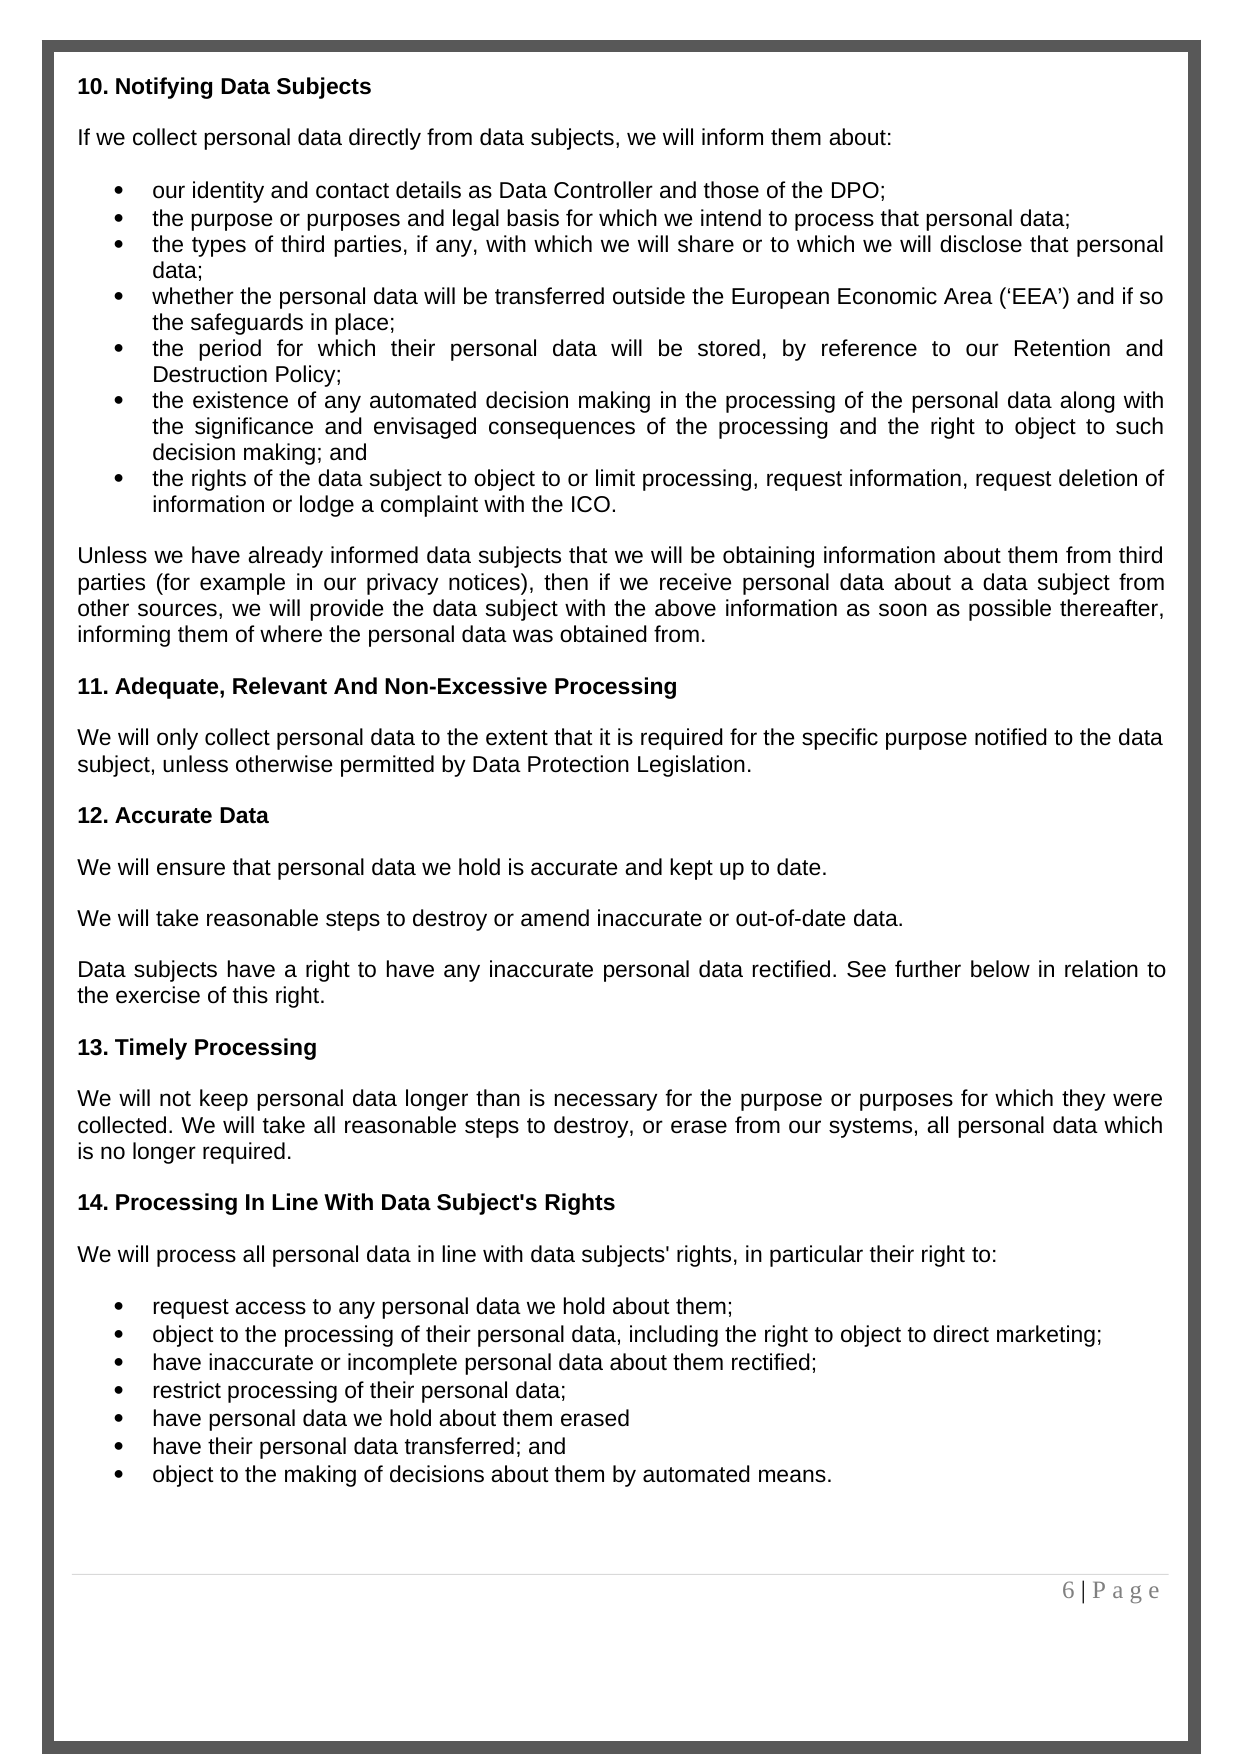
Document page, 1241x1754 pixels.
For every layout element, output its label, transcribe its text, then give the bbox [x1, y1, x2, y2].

subtitle Notifying Data Subjects [77, 73, 1180, 99]
text Data subjects have a right to have any inaccurate personal data rectified. See further below in relation to the exercise of this right. [77, 956, 1166, 1009]
text We will process all personal data in line with data subjects' rights, in particular their right to: [77, 1241, 1180, 1267]
subtitle Processing In Line With Data Subject's Rights [77, 1189, 1180, 1216]
text We will not keep personal data longer than is necessary for the purpose or purposes for which they were collected. We will take all reasonable steps to destroy, or erase from our systems, all personal data which is no longer required. [77, 1085, 1165, 1164]
subtitle Adequate, Relevant And Non-Excessive Processing [77, 673, 1180, 699]
list object to the processing of their personal data, including the right to object to direct marketing; [114, 1320, 1180, 1348]
text We will only collect personal data to the extent that it is required for the specific purpose notified to the data subject, unless otherwise permitted by Data Protection Legislation. [77, 724, 1165, 777]
list request access to any personal data we hold about them; [114, 1292, 1180, 1320]
text We will ensure that personal data we hold is accurate and kept up to date. [77, 853, 1180, 880]
list the existence of any automated decision making in the processing of the personal data along with the significance and envisaged consequences of the processing and the right to object to such decision making; and [114, 388, 1166, 465]
list the period for which their personal data will be stored, by reference to our Retention and Destruction Policy; [114, 336, 1165, 387]
text We will take reasonable steps to destroy or amend inaccurate or out-of-date data. [77, 905, 1180, 931]
subtitle Timely Processing [77, 1034, 1180, 1060]
list object to the making of decisions about them by automated means. [114, 1460, 1180, 1488]
list have personal data we hold about them erased [114, 1404, 1180, 1432]
list restrict processing of their personal data; [114, 1376, 1180, 1404]
list have their personal data transferred; and [114, 1432, 1180, 1460]
list our identity and contact details as Data Controller and those of the DPO; [114, 176, 1180, 204]
subtitle Accurate Data [77, 802, 1180, 828]
text Unless we have already informed data subjects that we will be obtaining information about them from third parties (for example in our privacy notices), then if we receive personal data about a data subject from other sources, we will provide the data subject with the above information as soon as possible thereafter, informing them of where the personal data was obtained from. [77, 542, 1165, 648]
list whether the personal data will be transferred outside the European Economic Area (‘EEA’) and if so the safeguards in place; [114, 284, 1165, 336]
list the rights of the data subject to object to or limit processing, request information, request deletion of information or lodge a complaint with the ICO. [114, 466, 1165, 517]
list the types of third parties, if any, with which we will share or to which we will disclose that personal data; [114, 232, 1166, 284]
text If we collect personal data directly from data subjects, we will inform them about: [77, 124, 1180, 151]
list have inaccurate or incomplete personal data about them rectified; [114, 1348, 1180, 1376]
subtitle | P a g e [54, 1570, 1159, 1604]
list the purpose or purposes and legal basis for which we intend to process that personal data; [114, 204, 1180, 232]
